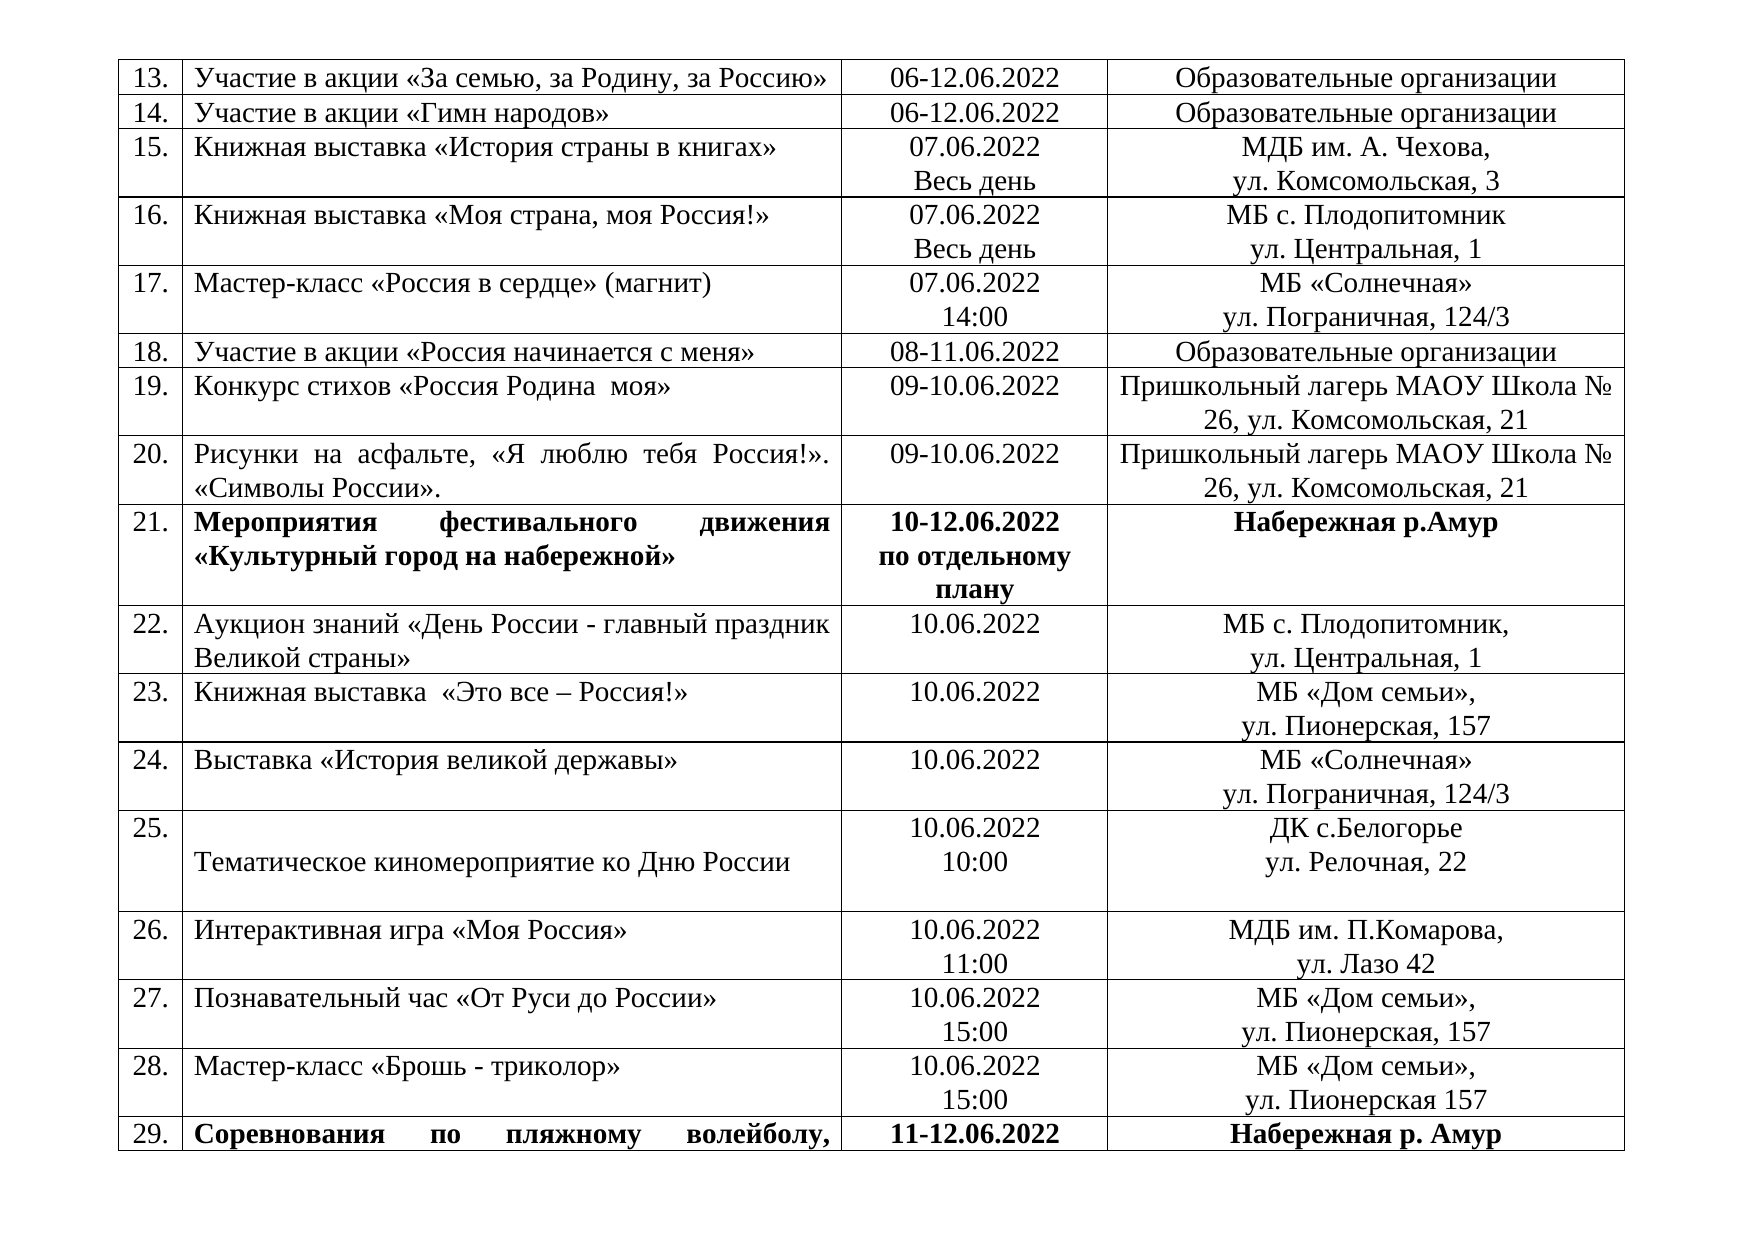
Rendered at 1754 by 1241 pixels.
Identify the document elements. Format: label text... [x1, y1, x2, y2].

table_cell 06-12.06.2022 [842, 95, 1107, 128]
table_cell МДБ им. А. Чехова, ул. Комсомольская, 3 [1108, 129, 1624, 196]
table_cell 27. [119, 980, 182, 1047]
table_cell 17. [119, 266, 182, 333]
table_cell МДБ им. П.Комарова, ул. Лазо 42 [1108, 912, 1624, 979]
table_cell 19. [119, 368, 182, 435]
table_cell 06-12.06.2022 [842, 60, 1107, 94]
table_cell Образовательные организации [1108, 95, 1624, 128]
table_cell Аукцион знаний «День России - главный праздник Великой страны» [183, 606, 841, 673]
table_cell 09-10.06.2022 [842, 436, 1107, 503]
table_cell МБ «Дом семьи», ул. Пионерская, 157 [1108, 980, 1624, 1047]
table_cell 10.06.2022 11:00 [842, 912, 1107, 979]
table_cell Набережная р. Амур [1108, 1117, 1624, 1150]
table_cell 21. [119, 505, 182, 605]
table_cell МБ с. Плодопитомник, ул. Центральная, 1 [1108, 606, 1624, 673]
table_cell 25. [119, 811, 182, 911]
table_cell Книжная выставка «История страны в книгах» [183, 129, 841, 196]
table_cell 14. [119, 95, 182, 128]
table_cell МБ «Солнечная» ул. Пограничная, 124/3 [1108, 743, 1624, 809]
table_cell МБ с. Плодопитомник ул. Центральная, 1 [1108, 198, 1624, 264]
table_cell Образовательные организации [1108, 334, 1624, 367]
table_cell Книжная выставка «Моя страна, моя Россия!» [183, 198, 841, 264]
table_cell 10.06.2022 [842, 674, 1107, 741]
table_cell 16. [119, 198, 182, 264]
table_cell 26. [119, 912, 182, 979]
table_cell 24. [119, 743, 182, 809]
table_cell Образовательные организации [1108, 60, 1624, 94]
table_cell 10.06.2022 15:00 [842, 980, 1107, 1047]
table_cell Набережная р.Амур [1108, 505, 1624, 605]
table_cell 15. [119, 129, 182, 196]
table_cell Конкурс стихов «Россия Родина моя» [183, 368, 841, 435]
table_cell МБ «Дом семьи», ул. Пионерская, 157 [1108, 674, 1624, 741]
table_cell 08-11.06.2022 [842, 334, 1107, 367]
table_cell 10.06.2022 15:00 [842, 1049, 1107, 1116]
table_cell 28. [119, 1049, 182, 1116]
table_cell 22. [119, 606, 182, 673]
table_cell 10.06.2022 10:00 [842, 811, 1107, 911]
table_cell Рисунки на асфальте, «Я люблю тебя Россия!». «Символы России». [183, 436, 841, 503]
table_cell 07.06.2022 Весь день [842, 129, 1107, 196]
table_cell МБ «Солнечная» ул. Пограничная, 124/3 [1108, 266, 1624, 333]
table_cell Пришкольный лагерь МАОУ Школа № 26, ул. Комсомольская, 21 [1108, 368, 1624, 435]
table_cell Пришкольный лагерь МАОУ Школа № 26, ул. Комсомольская, 21 [1108, 436, 1624, 503]
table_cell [183, 1117, 841, 1150]
table_cell 18. [119, 334, 182, 367]
table_cell Мероприятия фестивального движения «Культурный город на набережной» [183, 505, 841, 605]
table_cell Познавательный час «От Руси до России» [183, 980, 841, 1047]
table_cell 29. [119, 1117, 182, 1150]
table_cell 10.06.2022 [842, 743, 1107, 809]
table_cell Тематическое киномероприятие ко Дню России [183, 811, 841, 911]
table_cell Участие в акции «Гимн народов» [183, 95, 841, 128]
table_cell Мастер-класс «Россия в сердце» (магнит) [183, 266, 841, 333]
table_cell 09-10.06.2022 [842, 368, 1107, 435]
table_cell 10.06.2022 [842, 606, 1107, 673]
table_cell Книжная выставка «Это все – Россия!» [183, 674, 841, 741]
table_cell Участие в акции «За семью, за Родину, за Россию» [183, 60, 841, 94]
table_cell 23. [119, 674, 182, 741]
table_cell 07.06.2022 14:00 [842, 266, 1107, 333]
table_cell Участие в акции «Россия начинается с меня» [183, 334, 841, 367]
table_cell 11-12.06.2022 12:00 [842, 1117, 1107, 1150]
table_cell Выставка «История великой державы» [183, 743, 841, 809]
table_cell 07.06.2022 Весь день [842, 198, 1107, 264]
table_cell Мастер-класс «Брошь - триколор» [183, 1049, 841, 1116]
table_cell 20. [119, 436, 182, 503]
table_cell МБ «Дом семьи», ул. Пионерская 157 [1108, 1049, 1624, 1116]
table_cell ДК с.Белогорье ул. Релочная, 22 [1108, 811, 1624, 911]
table_cell Интерактивная игра «Моя Россия» [183, 912, 841, 979]
table_cell 10-12.06.2022 по отдельному плану [842, 505, 1107, 605]
table_cell 13. [119, 60, 182, 94]
